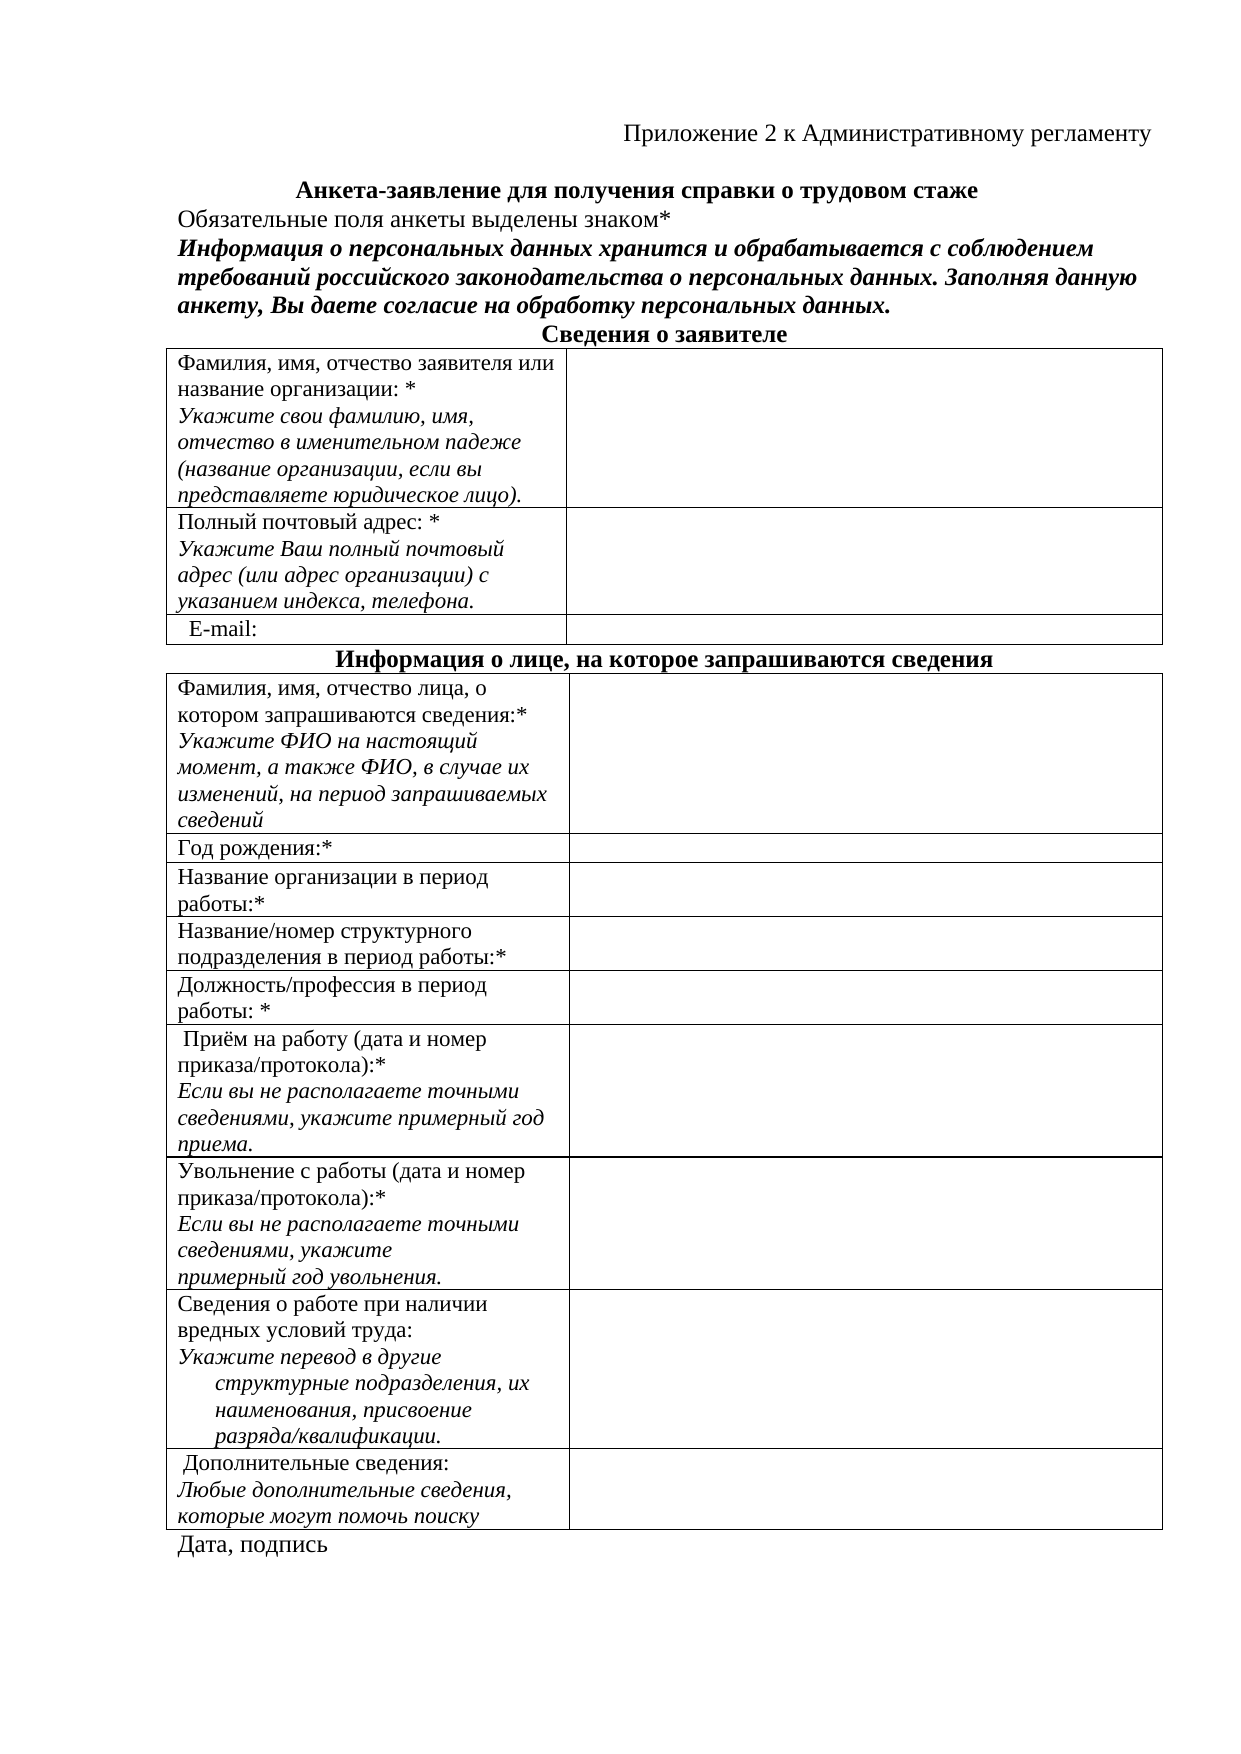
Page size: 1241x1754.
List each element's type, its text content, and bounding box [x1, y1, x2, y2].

table_cell Дополнительные сведения: Любые дополнительные сведения, которые могут помочь поиску [167, 1449, 569, 1528]
table_cell [570, 1158, 1162, 1289]
table_header [570, 674, 1162, 832]
table_cell [570, 1025, 1162, 1156]
table_header Фамилия, имя, отчество заявителя или название организации: * Укажите свои фамилию, имя, отчество в именительном падеже (название организации, если вы представляете юридическое лицо). [167, 349, 566, 507]
table_cell [570, 834, 1162, 862]
text Информация о персональных данных хранится и обрабатывается с соблюдением требований российского законодательства о персональных данных. Заполняя данную анкету, Вы даете согласие на обработку персональных данных. [177, 233, 1152, 319]
text Приложение 2 к Административному регламенту [177, 118, 1152, 147]
text Дата, подпись [177, 1530, 1152, 1558]
table_cell [570, 917, 1162, 970]
table_header [567, 349, 1162, 507]
table_cell E-mail: [167, 615, 566, 643]
table_cell [567, 508, 1162, 614]
text Анкета-заявление для получения справки о трудовом стаже [177, 176, 1152, 204]
table_cell [570, 1290, 1162, 1448]
table_cell Увольнение с работы (дата и номер приказа/протокола):* Если вы не располагаете точными сведениями, укажите примерный год увольнения. [167, 1158, 569, 1289]
text Сведения о заявителе [177, 319, 1152, 348]
table_cell Сведения о работе при наличии вредных условий труда: Укажите перевод в другие структурные подразделения, их наименования, присвоение разряда/квалификации. [167, 1290, 569, 1448]
table_cell [570, 971, 1162, 1023]
table_cell Должность/профессия в период работы: * [167, 971, 569, 1023]
table_cell Название/номер структурного подразделения в период работы:* [167, 917, 569, 970]
text Обязательные поля анкеты выделены знаком* [177, 204, 1152, 233]
table_cell [567, 615, 1162, 643]
table_cell Полный почтовый адрес: * Укажите Ваш полный почтовый адрес (или адрес организации) с указанием индекса, телефона. [167, 508, 566, 614]
table_cell Год рождения:* [167, 834, 569, 862]
table_cell Приём на работу (дата и номер приказа/протокола):* Если вы не располагаете точными сведениями, укажите примерный год приема. [167, 1025, 569, 1156]
table_cell [570, 863, 1162, 916]
table_cell [570, 1449, 1162, 1528]
table_header Фамилия, имя, отчество лица, о котором запрашиваются сведения:* Укажите ФИО на настоящий момент, а также ФИО, в случае их изменений, на период запрашиваемых сведений [167, 674, 569, 832]
text Информация о лице, на которое запрашиваются сведения [177, 645, 1152, 673]
table_cell Название организации в период работы:* [167, 863, 569, 916]
